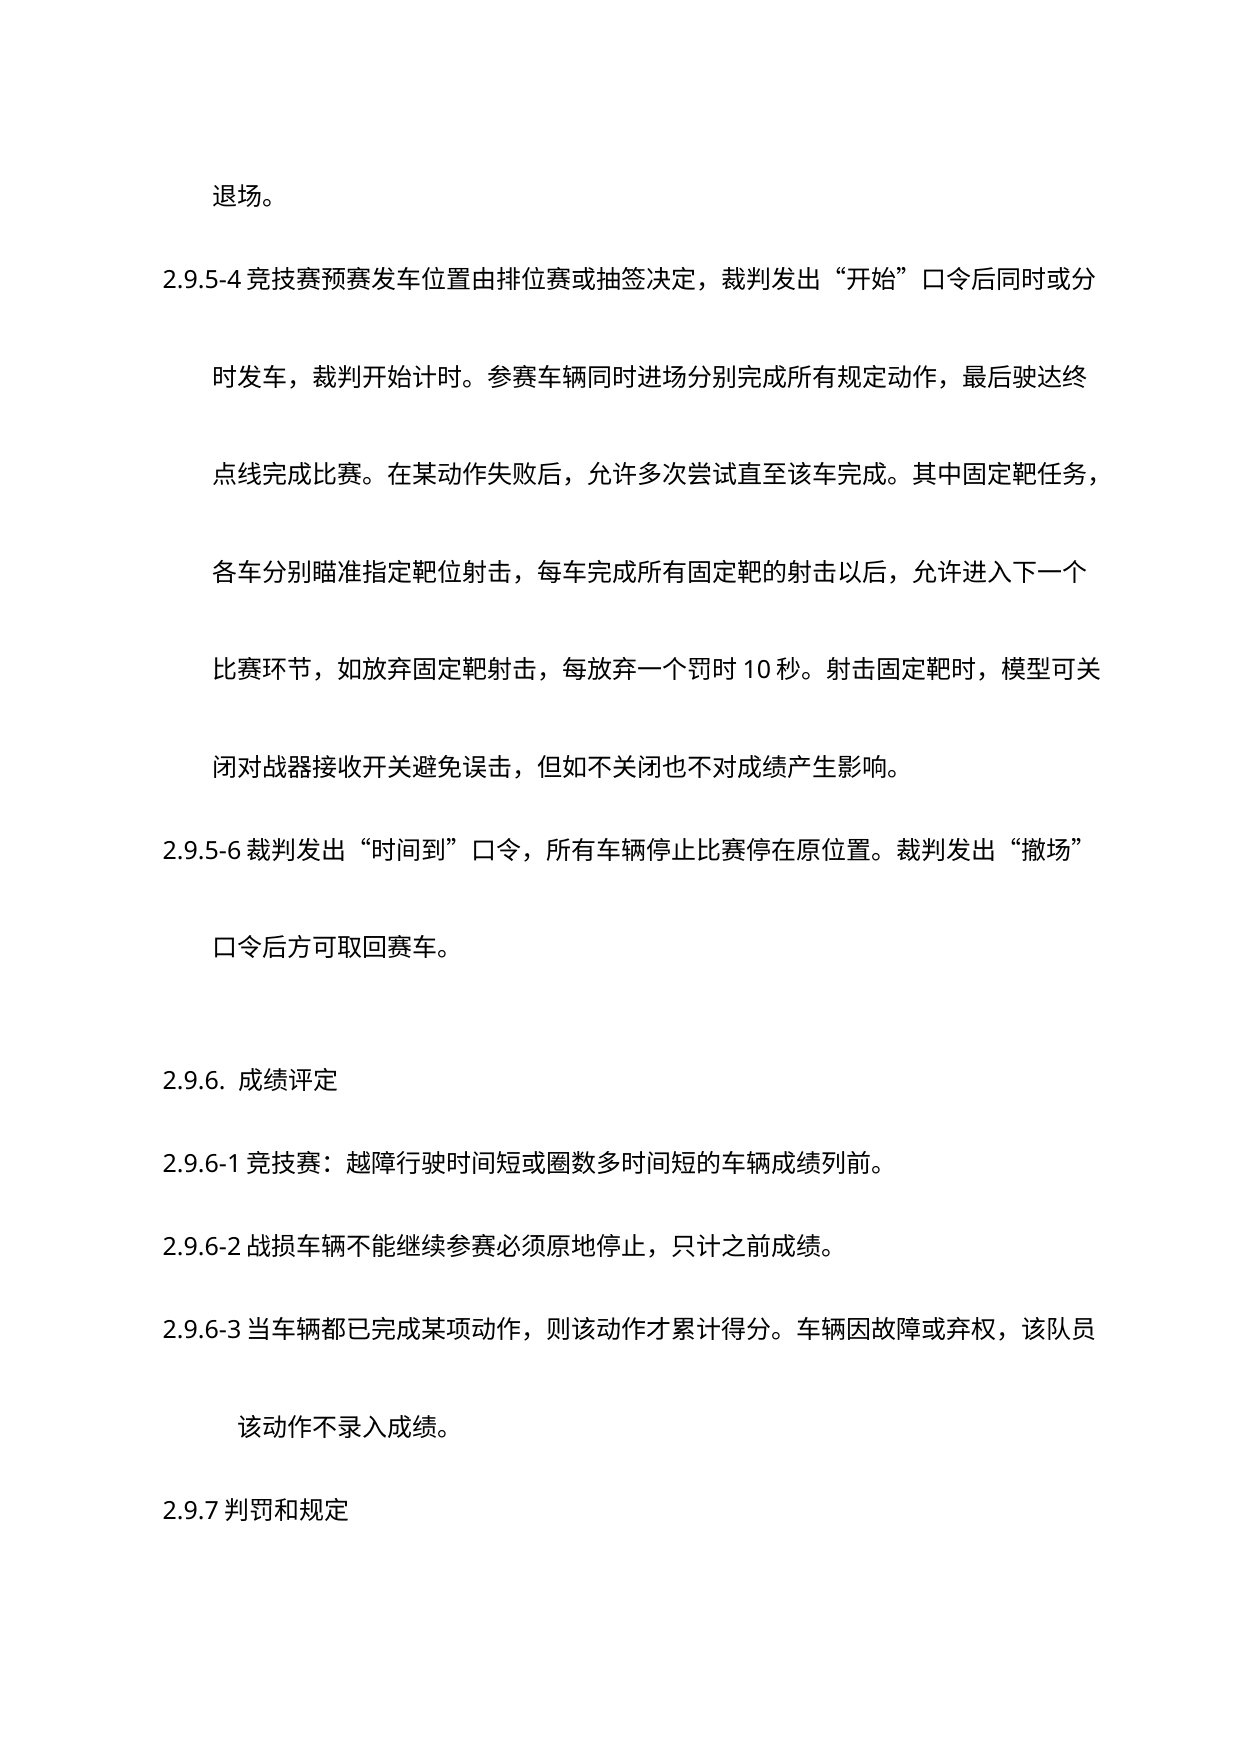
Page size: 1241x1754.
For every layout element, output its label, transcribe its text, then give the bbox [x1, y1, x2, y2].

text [162, 162, 1107, 227]
text 2.9.5-4竞技赛预赛发车位置由排位赛或抽签决定，裁判发出“开始”口令后同时或分时发车，裁判开始计时。参赛车辆同时进场分别完成所有规定动作，最后驶达终点线完成比赛。在某动作失败后，允许多次尝试直至该车完成。其中固定靶任务，各车分别瞄准指定靶位射击，每车完成所有固定靶的射击以后，允许进入下一个比赛环节，如放弃固定靶射击，每放弃一个罚时10秒。射击固定靶时，模型可关闭对战器接收开关避免误击，但如不关闭也不对成绩产生影响。 [162, 245, 1107, 798]
text 2.9.5-6裁判发出“时间到”口令，所有车辆停止比赛停在原位置。裁判发出“撤场”口令后方可取回赛车。 [162, 816, 1107, 978]
text 2.9.6-2战损车辆不能继续参赛必须原地停止，只计之前成绩。 [162, 1212, 1107, 1277]
text 2.9.6-3当车辆都已完成某项动作，则该动作才累计得分。车辆因故障或弃权，该队员该动作不录入成绩。 [162, 1295, 1107, 1458]
text 2.9.7判罚和规定 [162, 1476, 1107, 1541]
text 2.9.6. 成绩评定 [162, 1046, 1107, 1111]
text 2.9.6-1竞技赛：越障行驶时间短或圈数多时间短的车辆成绩列前。 [162, 1129, 1107, 1194]
